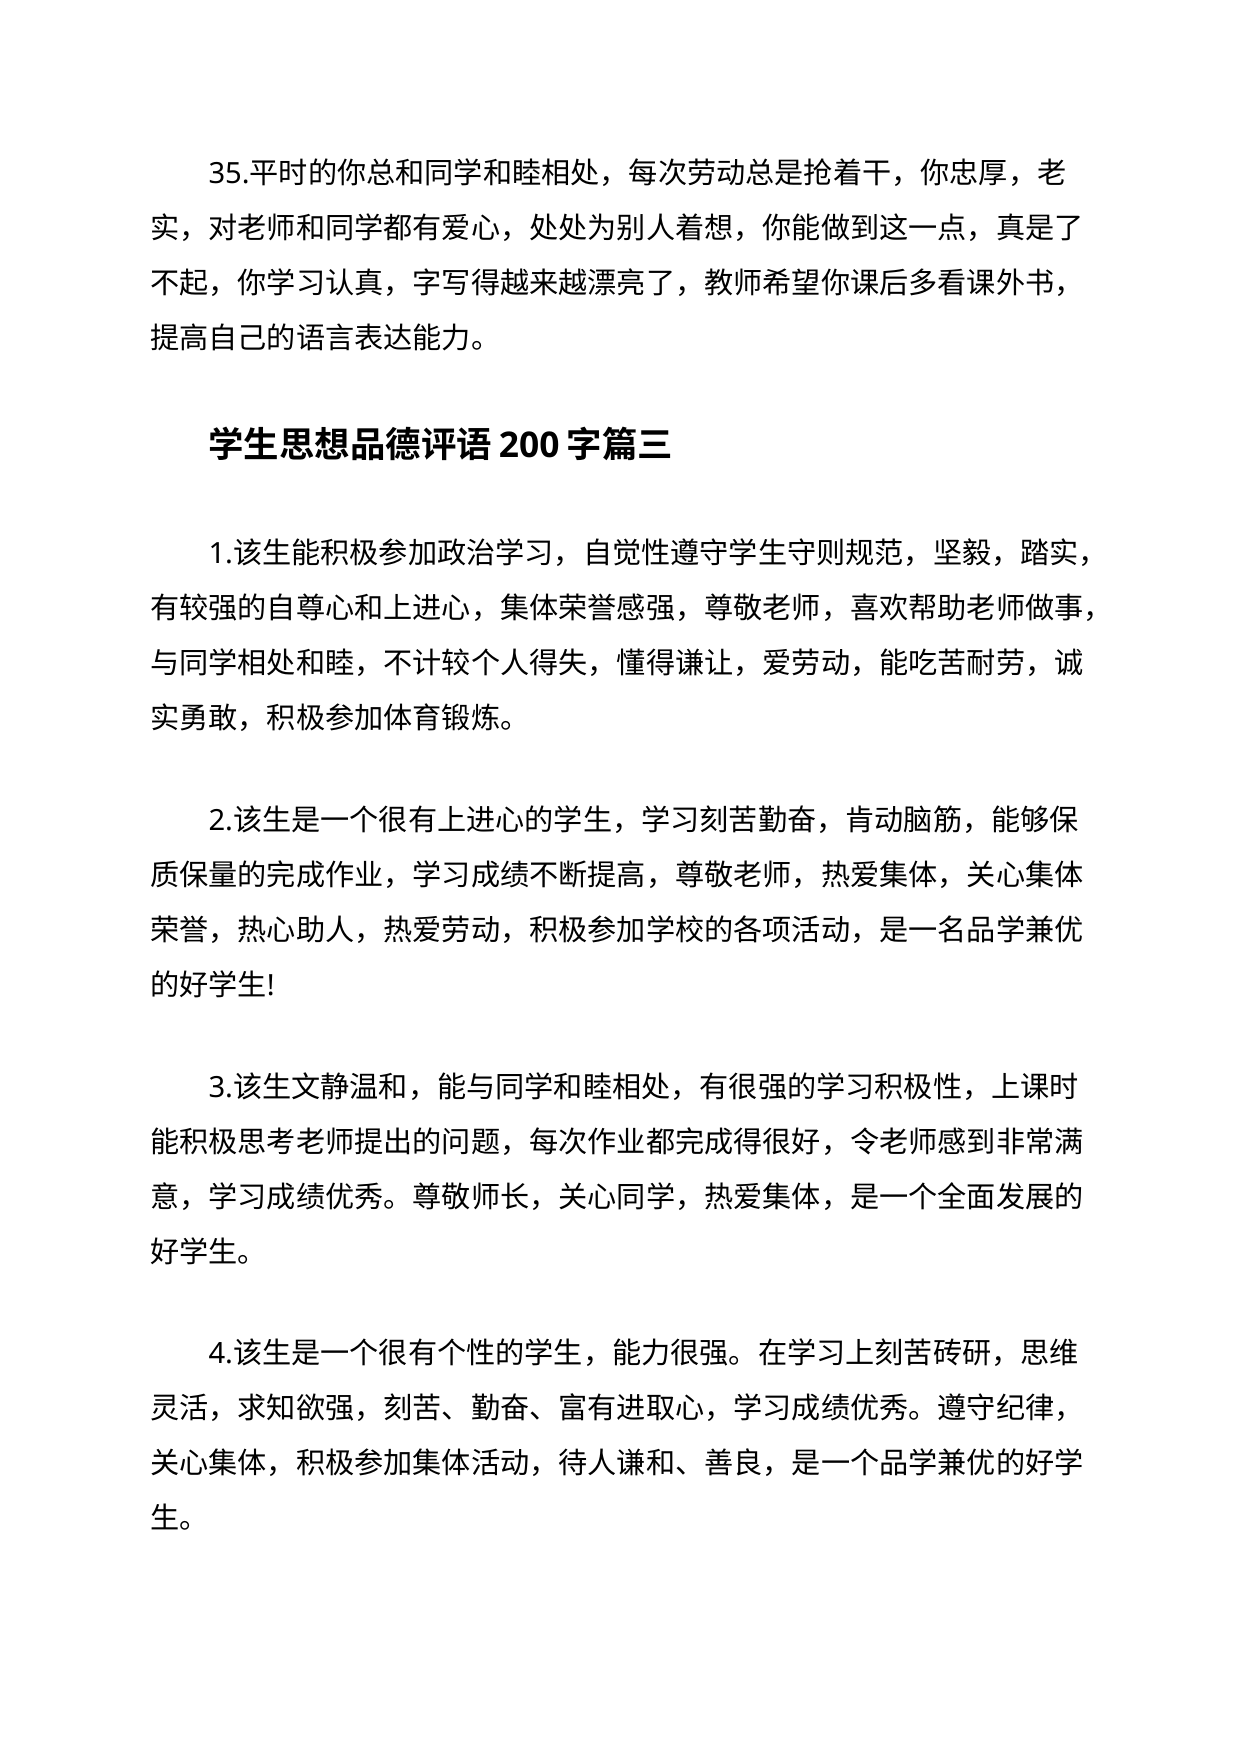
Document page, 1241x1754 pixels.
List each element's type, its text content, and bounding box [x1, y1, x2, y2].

text 2.该生是一个很有上进心的学生，学习刻苦勤奋，肯动脑筋，能够保质保量的完成作业，学习成绩不断提高，尊敬老师，热爱集体，关心集体荣誉，热心助人，热爱劳动，积极参加学校的各项活动，是一名品学兼优的好学生! [150, 797, 1090, 1004]
text 35.平时的你总和同学和睦相处，每次劳动总是抢着干，你忠厚，老实，对老师和同学都有爱心，处处为别人着想，你能做到这一点，真是了不起，你学习认真，字写得越来越漂亮了，教师希望你课后多看课外书，提高自己的语言表达能力。 [150, 150, 1090, 357]
text 3.该生文静温和，能与同学和睦相处，有很强的学习积极性，上课时能积极思考老师提出的问题，每次作业都完成得很好，令老师感到非常满意，学习成绩优秀。尊敬师长，关心同学，热爱集体，是一个全面发展的好学生。 [150, 1063, 1090, 1271]
text 4.该生是一个很有个性的学生，能力很强。在学习上刻苦砖研，思维灵活，求知欲强，刻苦、勤奋、富有进取心，学习成绩优秀。遵守纪律，关心集体，积极参加集体活动，待人谦和、善良，是一个品学兼优的好学生。 [150, 1330, 1090, 1537]
text 1.该生能积极参加政治学习，自觉性遵守学生守则规范，坚毅，踏实，有较强的自尊心和上进心，集体荣誉感强，尊敬老师，喜欢帮助老师做事，与同学相处和睦，不计较个人得失，懂得谦让，爱劳动，能吃苦耐劳，诚实勇敢，积极参加体育锻炼。 [150, 530, 1090, 737]
text 学生思想品德评语200字篇三 [150, 417, 1090, 468]
